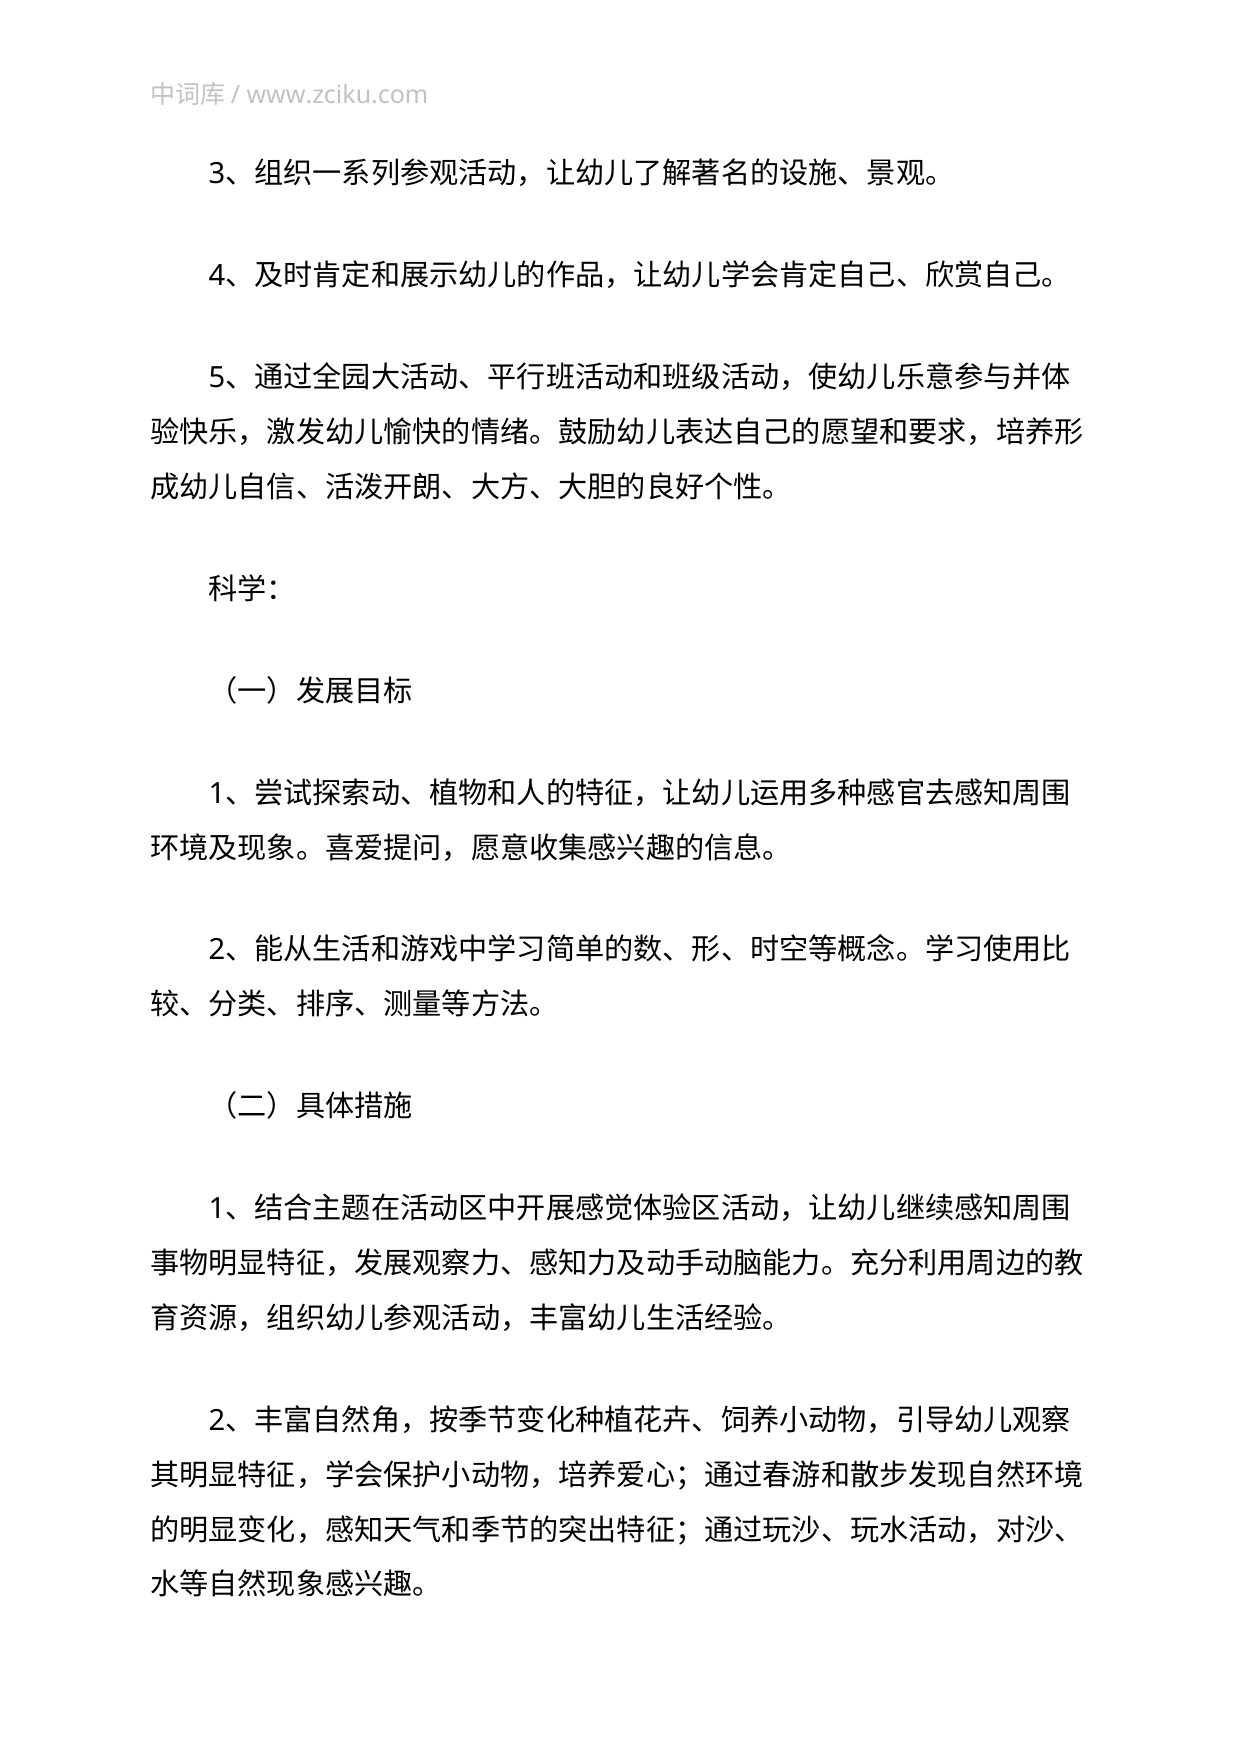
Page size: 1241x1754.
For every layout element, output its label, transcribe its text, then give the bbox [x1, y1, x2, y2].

text 1、尝试探索动、植物和人的特征，让幼儿运用多种感官去感知周围环境及现象。喜爱提问，愿意收集感兴趣的信息。 [150, 769, 1090, 866]
text （一）发展目标 [150, 667, 1090, 710]
text 2、丰富自然角，按季节变化种植花卉、饲养小动物，引导幼儿观察其明显特征，学会保护小动物，培养爱心；通过春游和散步发现自然环境的明显变化，感知天气和季节的突出特征；通过玩沙、玩水活动，对沙、水等自然现象感兴趣。 [150, 1396, 1090, 1603]
text 3、组织一系列参观活动，让幼儿了解著名的设施、景观。 [150, 150, 1090, 192]
text 2、能从生活和游戏中学习简单的数、形、时空等概念。学习使用比较、分类、排序、测量等方法。 [150, 926, 1090, 1023]
text （二）具体措施 [150, 1083, 1090, 1125]
text 科学： [150, 566, 1090, 608]
text 5、通过全园大活动、平行班活动和班级活动，使幼儿乐意参与并体验快乐，激发幼儿愉快的情绪。鼓励幼儿表达自己的愿望和要求，培养形成幼儿自信、活泼开朗、大方、大胆的良好个性。 [150, 354, 1090, 506]
text 1、结合主题在活动区中开展感觉体验区活动，让幼儿继续感知周围事物明显特征，发展观察力、感知力及动手动脑能力。充分利用周边的教育资源，组织幼儿参观活动，丰富幼儿生活经验。 [150, 1184, 1090, 1337]
text 4、及时肯定和展示幼儿的作品，让幼儿学会肯定自己、欣赏自己。 [150, 252, 1090, 294]
